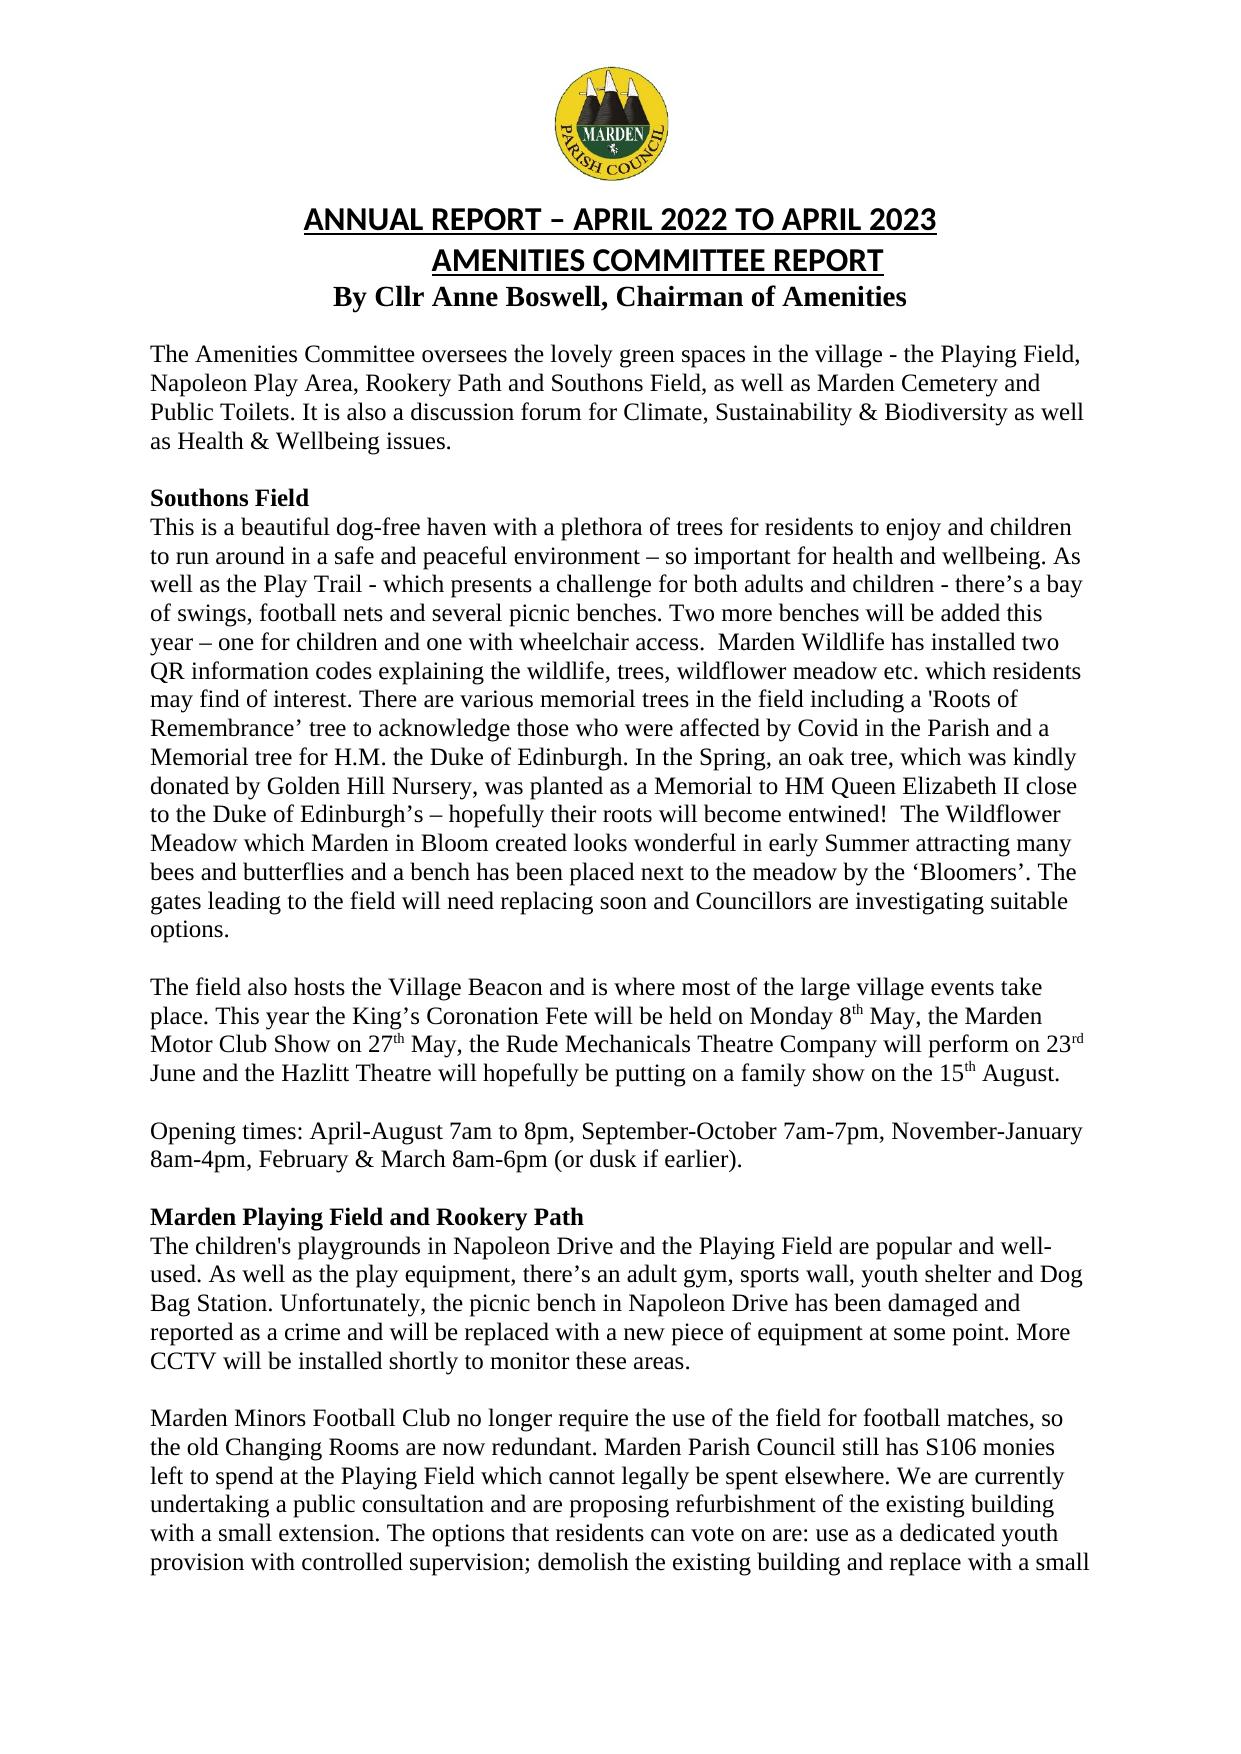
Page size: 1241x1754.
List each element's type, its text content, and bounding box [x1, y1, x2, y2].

text The field also hosts the Village Beacon and is where most of the large village events take place. This year the King’s Coronation Fete will be held on Monday 8th May, the Marden Motor Club Show on 27th May, the Rude Mechanicals Theatre Company will perform on 23rd June and the Hazlitt Theatre will hopefully be putting on a family show on the 15th August. [150, 972, 1090, 1087]
subtitle By Cllr Anne Boswell, Chairman of Amenities [150, 279, 1090, 313]
picture [554, 66, 669, 181]
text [150, 1403, 1090, 1576]
subtitle Marden Playing Field and Rookery Path [150, 1202, 1090, 1231]
subtitle ANNUAL REPORT – APRIL 2022 TO APRIL 2023 [150, 198, 1090, 239]
text The Amenities Committee oversees the lovely green spaces in the village - the Playing Field, Napoleon Play Area, Rookery Path and Southons Field, as well as Marden Cemetery and Public Toilets. It is also a discussion forum for Climate, Sustainability & Biodiversity as well as Health & Wellbeing issues. [150, 339, 1090, 454]
subtitle AMENITIES COMMITTEE REPORT [225, 239, 1090, 279]
subtitle Southons Field [150, 483, 1090, 512]
text The children's playgrounds in Napoleon Drive and the Playing Field are popular and well-used. As well as the play equipment, there’s an adult gym, sports wall, youth shelter and Dog Bag Station. Unfortunately, the picnic bench in Napoleon Drive has been damaged and reported as a crime and will be replaced with a new piece of equipment at some point. More CCTV will be installed shortly to monitor these areas. [150, 1231, 1090, 1374]
text Opening times: April-August 7am to 8pm, September-October 7am-7pm, November-January 8am-4pm, February & March 8am-6pm (or dusk if earlier). [150, 1116, 1090, 1173]
text This is a beautiful dog-free haven with a plethora of trees for residents to enjoy and children to run around in a safe and peaceful environment – so important for health and wellbeing. As well as the Play Trail - which presents a challenge for both adults and children - there’s a bay of swings, football nets and several picnic benches. Two more benches will be added this year – one for children and one with wheelchair access. Marden Wildlife has installed two QR information codes explaining the wildlife, trees, wildflower meadow etc. which residents may find of interest. There are various memorial trees in the field including a 'Roots of Remembrance’ tree to acknowledge those who were affected by Covid in the Parish and a Memorial tree for H.M. the Duke of Edinburgh. In the Spring, an oak tree, which was kindly donated by Golden Hill Nursery, was planted as a Memorial to HM Queen Elizabeth II close to the Duke of Edinburgh’s – hopefully their roots will become entwined! The Wildflower Meadow which Marden in Bloom created looks wonderful in early Summer attracting many bees and butterflies and a bench has been placed next to the meadow by the ‘Bloomers’. The gates leading to the field will need replacing soon and Councillors are investigating suitable options. [150, 512, 1090, 943]
